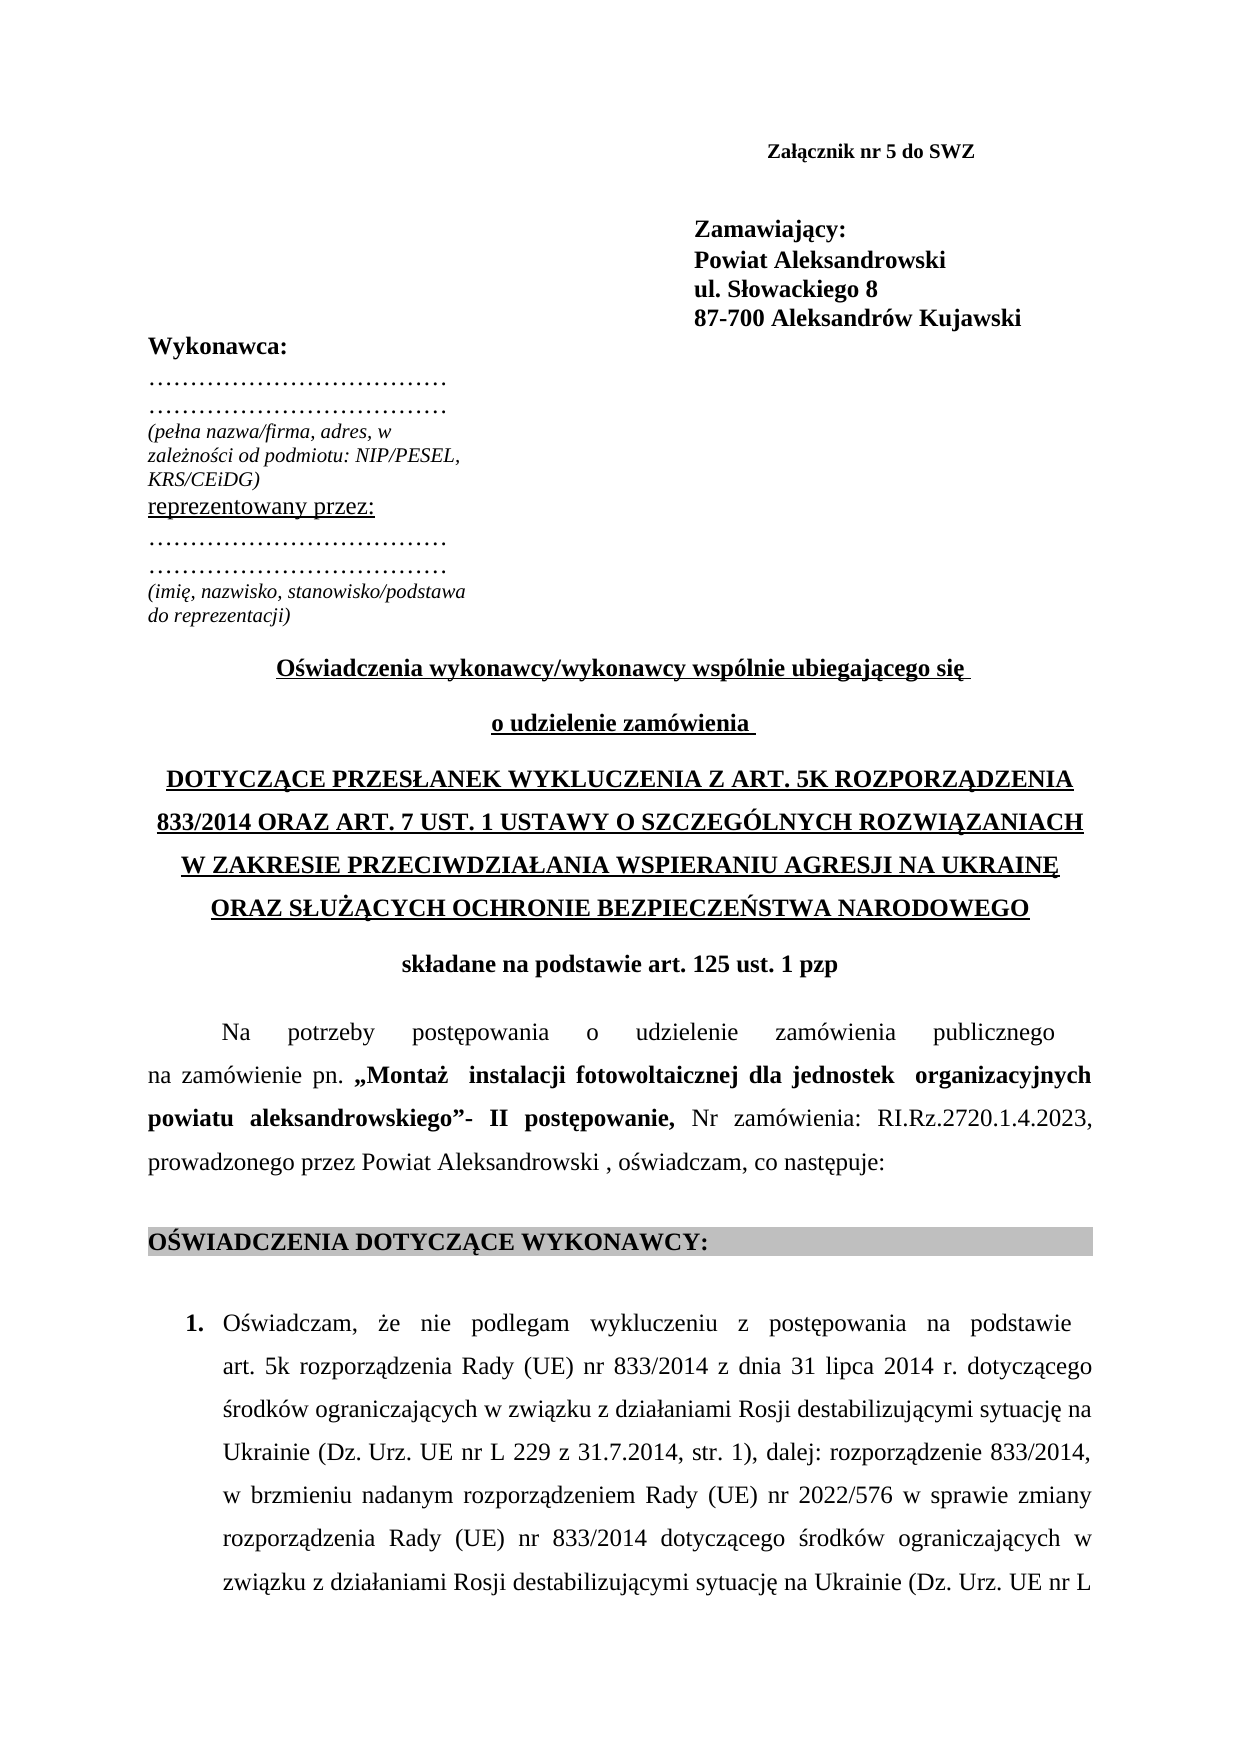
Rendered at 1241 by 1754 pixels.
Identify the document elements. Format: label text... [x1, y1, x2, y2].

text (imię, nazwisko, stanowisko/podstawa do reprezentacji) [148, 579, 472, 627]
text OŚWIADCZENIA DOTYCZĄCE WYKONAWCY: [148, 1227, 1093, 1256]
text o udzielenie zamówienia [148, 708, 1093, 737]
text Wykonawca: [148, 331, 1093, 360]
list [185, 1308, 1093, 1595]
text Zamawiający: [620, 214, 1093, 243]
text Załącznik nr 5 do SWZ [620, 139, 1093, 163]
text ……………………………………………………………… [148, 522, 472, 579]
text (pełna nazwa/firma, adres, w zależności od podmiotu: NIP/PESEL, KRS/CEiDG) [148, 419, 472, 491]
text DOTYCZĄCE PRZESŁANEK WYKLUCZENIA Z ART. 5K ROZPORZĄDZENIA 833/2014 ORAZ ART. 7 UST. 1 USTAWY o szczególnych rozwiązaniach w zakresie przeciwdziałania wspieraniu agresji na Ukrainę oraz służących ochronie bezpieczeństwa narodowego [148, 764, 1093, 922]
text składane na podstawie art. 125 ust. 1 pzp [148, 949, 1093, 978]
text ul. Słowackiego 8 [694, 274, 1093, 303]
text reprezentowany przez: [148, 491, 1093, 520]
text Oświadczenia wykonawcy/wykonawcy wspólnie ubiegającego się [148, 653, 1093, 682]
text Powiat Aleksandrowski [694, 245, 1093, 274]
text 87-700 Aleksandrów Kujawski [694, 303, 1093, 331]
text Na potrzeby postępowania o udzielenie zamówienia publicznego na zamówienie pn. „Montaż instalacji fotowoltaicznej dla jednostek organizacyjnych powiatu aleksandrowskiego”- II postępowanie, Nr zamówienia: RI.Rz.2720.1.4.2023, prowadzonego przez Powiat Aleksandrowski , oświadczam, co następuje: [148, 1017, 1093, 1175]
text ……………………………………………………………… [148, 362, 472, 419]
